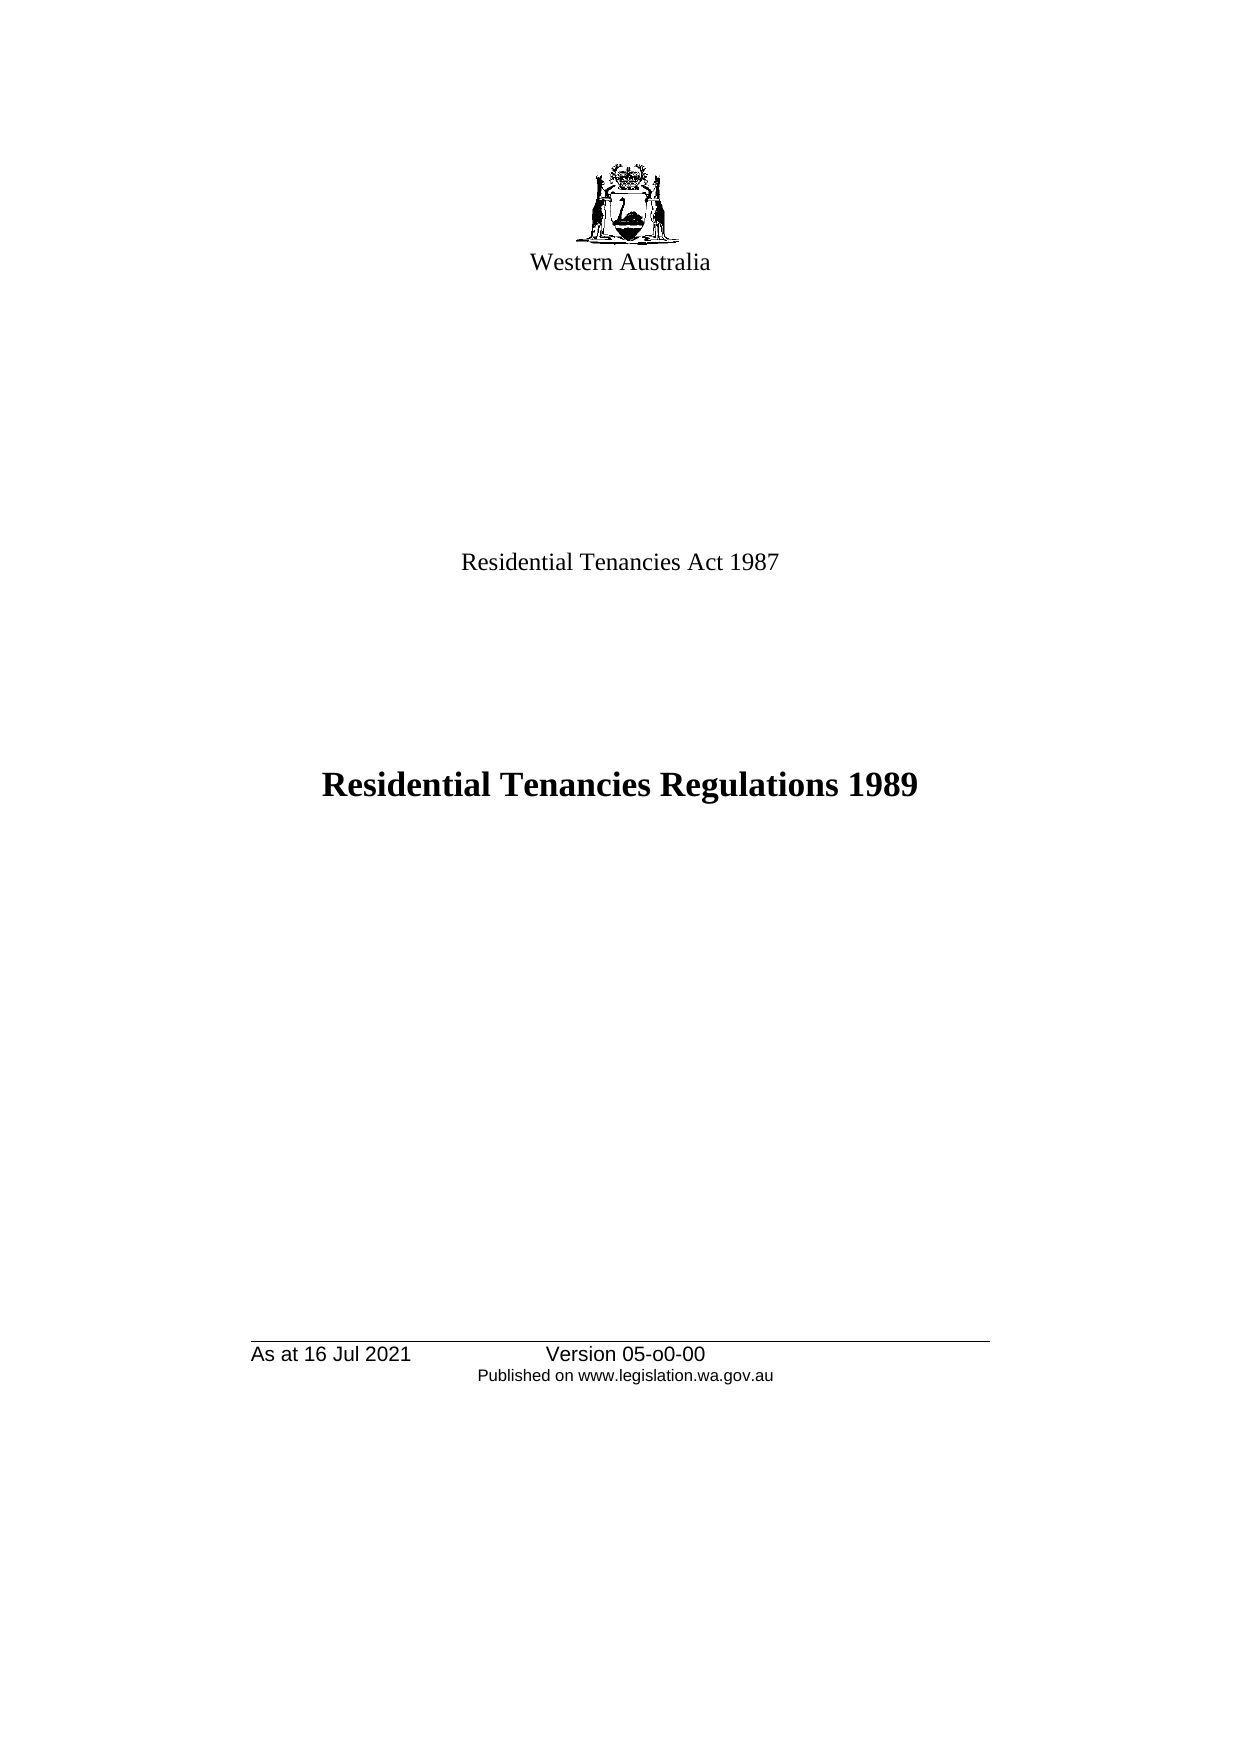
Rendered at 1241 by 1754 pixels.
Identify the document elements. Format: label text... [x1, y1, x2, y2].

picture [575, 162, 679, 246]
text Western Australia [251, 247, 990, 276]
text Residential Tenancies Act 1987 [251, 547, 990, 576]
text Residential Tenancies Regulations 1989 [251, 763, 990, 804]
